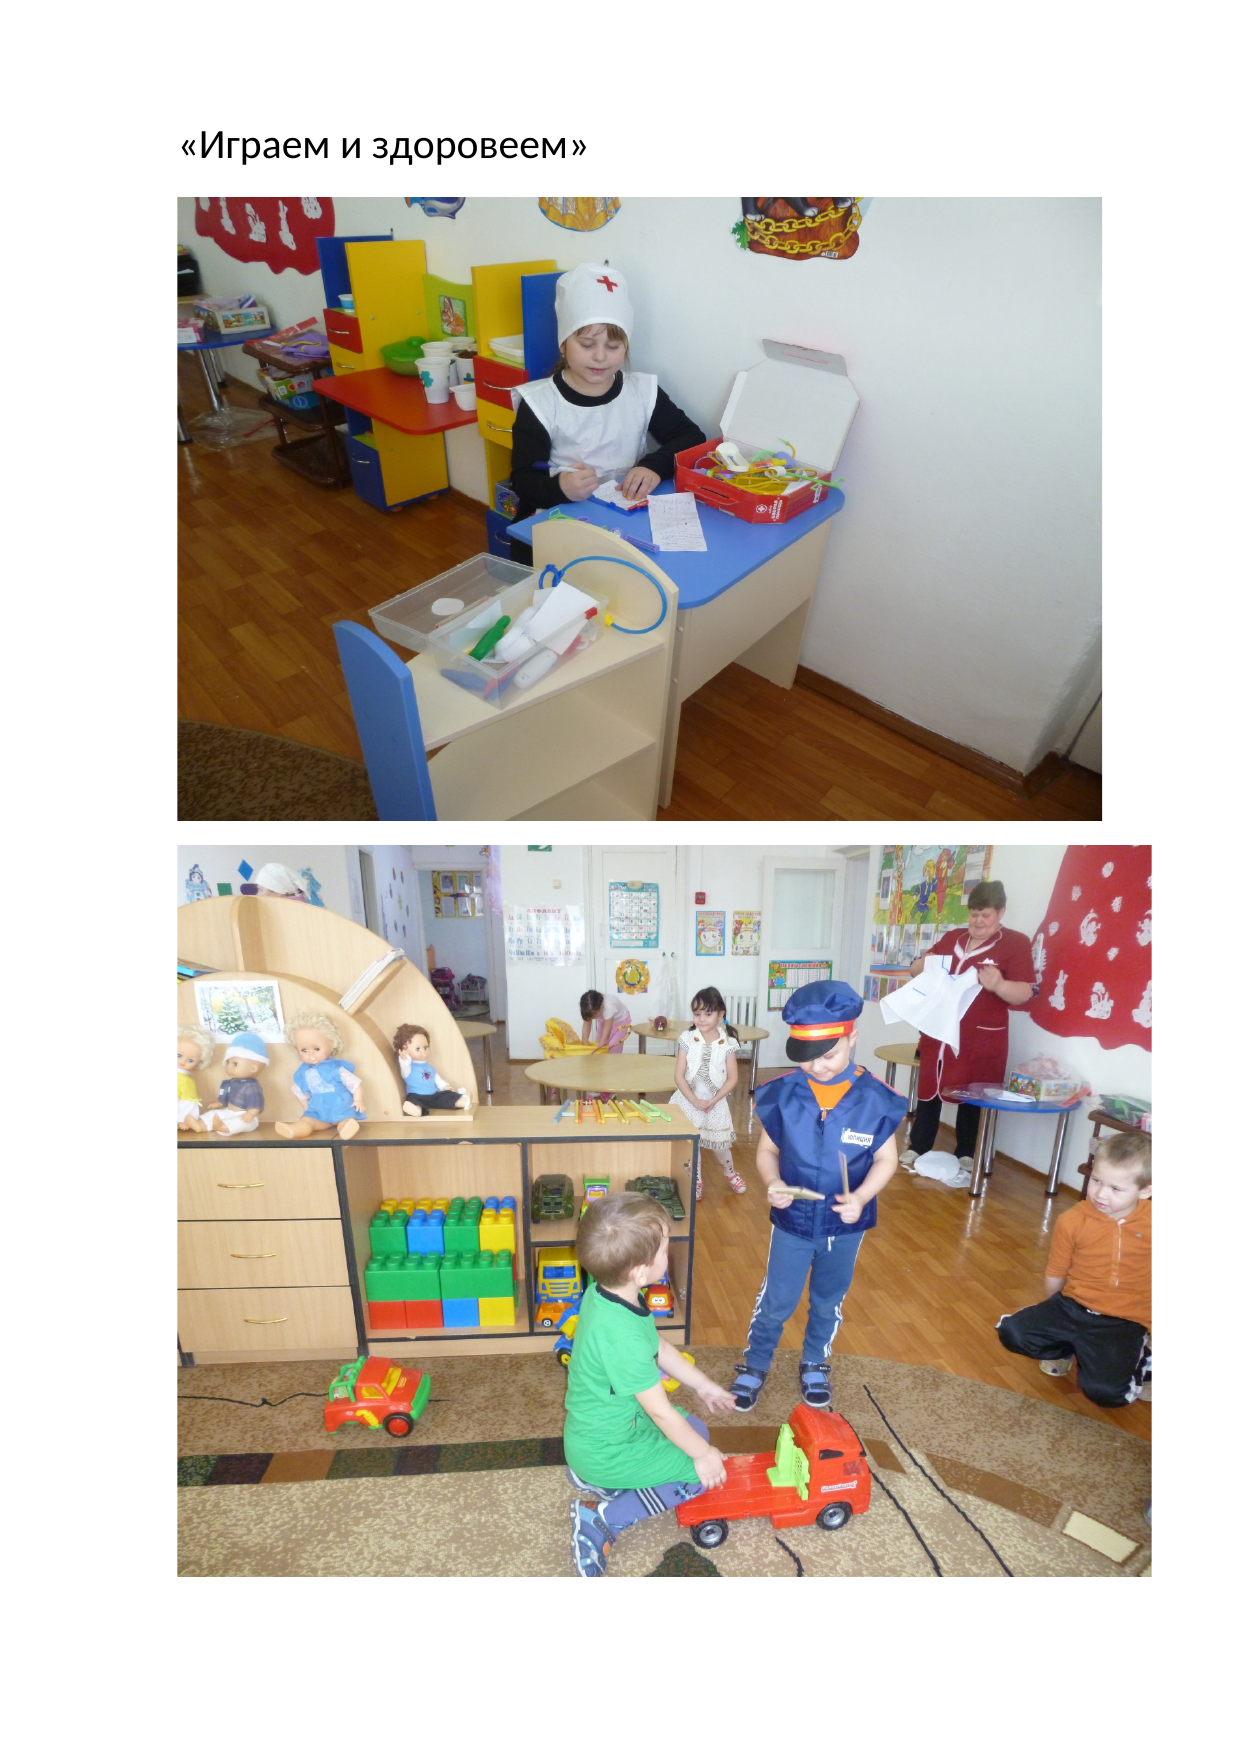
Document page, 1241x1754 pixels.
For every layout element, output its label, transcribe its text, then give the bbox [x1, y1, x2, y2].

picture [177, 845, 1152, 1577]
picture [177, 197, 1103, 821]
text «Играем и здоровеем» [177, 118, 1152, 169]
